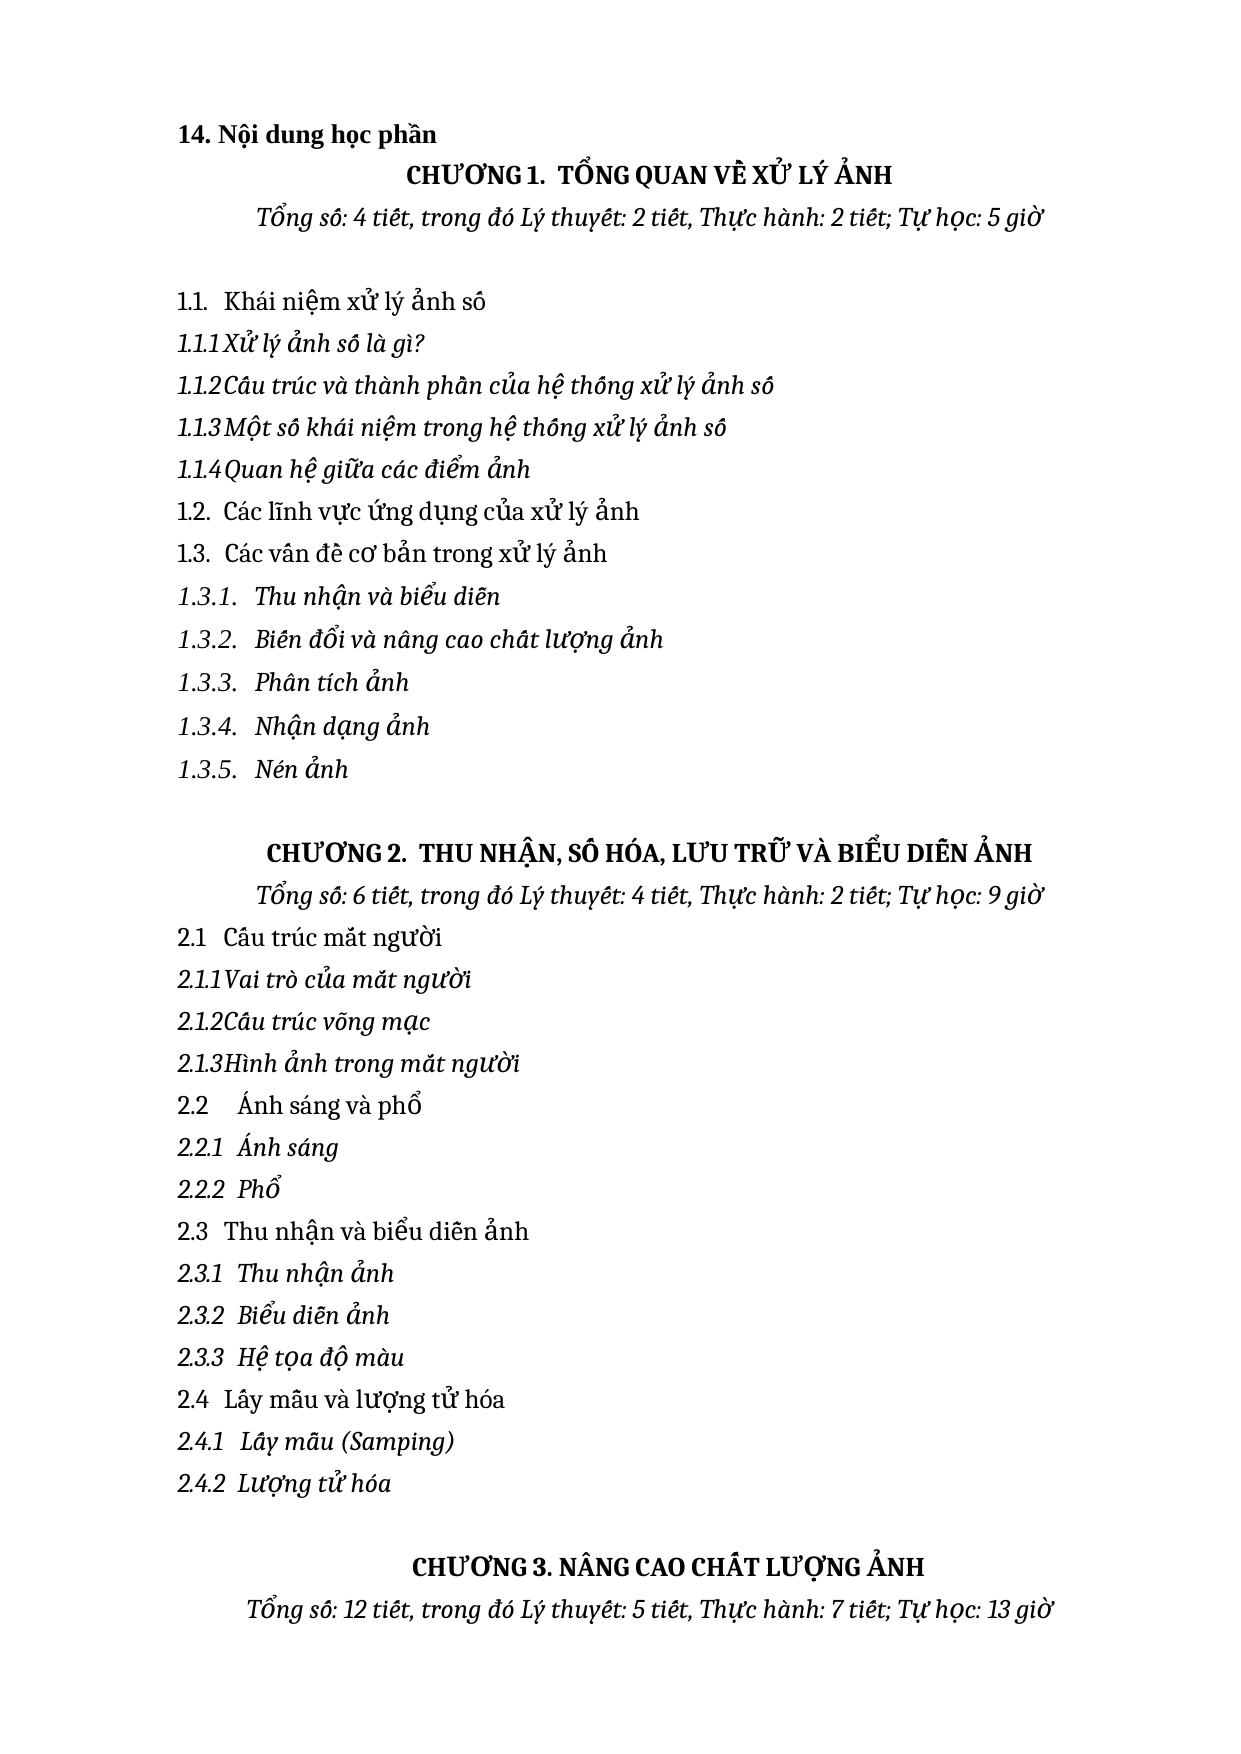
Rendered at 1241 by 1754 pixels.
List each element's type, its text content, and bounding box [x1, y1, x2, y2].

list Khái niệm xử lý ảnh số [177, 286, 1122, 317]
list Thu nhận và biểu diễn ảnh [177, 1216, 1122, 1247]
list Biểu diễn ảnh [177, 1300, 1122, 1331]
list Phổ [177, 1174, 1122, 1205]
list Cấu trúc và thành phần của hệ thống xử lý ảnh số [177, 370, 1122, 401]
list Thu nhận và biểu diễn [177, 580, 1122, 612]
list Phân tích ảnh [177, 666, 1122, 698]
list Cấu trúc mắt người [177, 922, 1122, 953]
list Nhận dạng ảnh [177, 709, 1122, 742]
text CHƯƠNG 2. THU NHẬN, SỐ HÓA, LƯU TRỮ VÀ BIỂU DIỄN ẢNH [177, 838, 1122, 869]
text Tổng số: 6 tiết, trong đó Lý thuyết: 4 tiết, Thực hành: 2 tiết; Tự học: 9 giờ [177, 880, 1122, 911]
list Các vấn đề cơ bản trong xử lý ảnh [177, 538, 1122, 569]
list Biến đổi và nâng cao chất lượng ảnh [177, 623, 1122, 655]
list Các lĩnh vực ứng dụng của xử lý ảnh [177, 496, 1122, 527]
list Xử lý ảnh số là gì? [177, 328, 1122, 359]
list CHƯƠNG 3. NÂNG CAO CHẤT LƯỢNG ẢNH [215, 1552, 1122, 1583]
text 14. Nội dung học phần [177, 118, 1122, 149]
text Tổng số: 4 tiết, trong đó Lý thuyết: 2 tiết, Thực hành: 2 tiết; Tự học: 5 giờ [177, 202, 1122, 233]
list Nén ảnh [177, 753, 1122, 785]
list Hình ảnh trong mắt người [177, 1048, 1122, 1079]
text Tổng số: 12 tiết, trong đó Lý thuyết: 5 tiết, Thực hành: 7 tiết; Tự học: 13 giờ [177, 1594, 1122, 1625]
list Lượng tử hóa [177, 1468, 1122, 1499]
list Ánh sáng và phổ [177, 1090, 1122, 1121]
list Lấy mẫu và lượng tử hóa [177, 1384, 1122, 1415]
list Thu nhận ảnh [177, 1258, 1122, 1289]
list Vai trò của mắt người [177, 964, 1122, 995]
list Ánh sáng [177, 1132, 1122, 1163]
list Hệ tọa độ màu [177, 1342, 1122, 1373]
list Quan hệ giữa các điểm ảnh [177, 454, 1122, 485]
list Một số khái niệm trong hệ thống xử lý ảnh số [177, 412, 1122, 443]
list Lấy mẫu (Samping) [177, 1426, 1122, 1457]
list Cấu trúc võng mạc [177, 1006, 1122, 1037]
text CHƯƠNG 1. TỔNG QUAN VỀ XỬ LÝ ẢNH [177, 160, 1122, 191]
